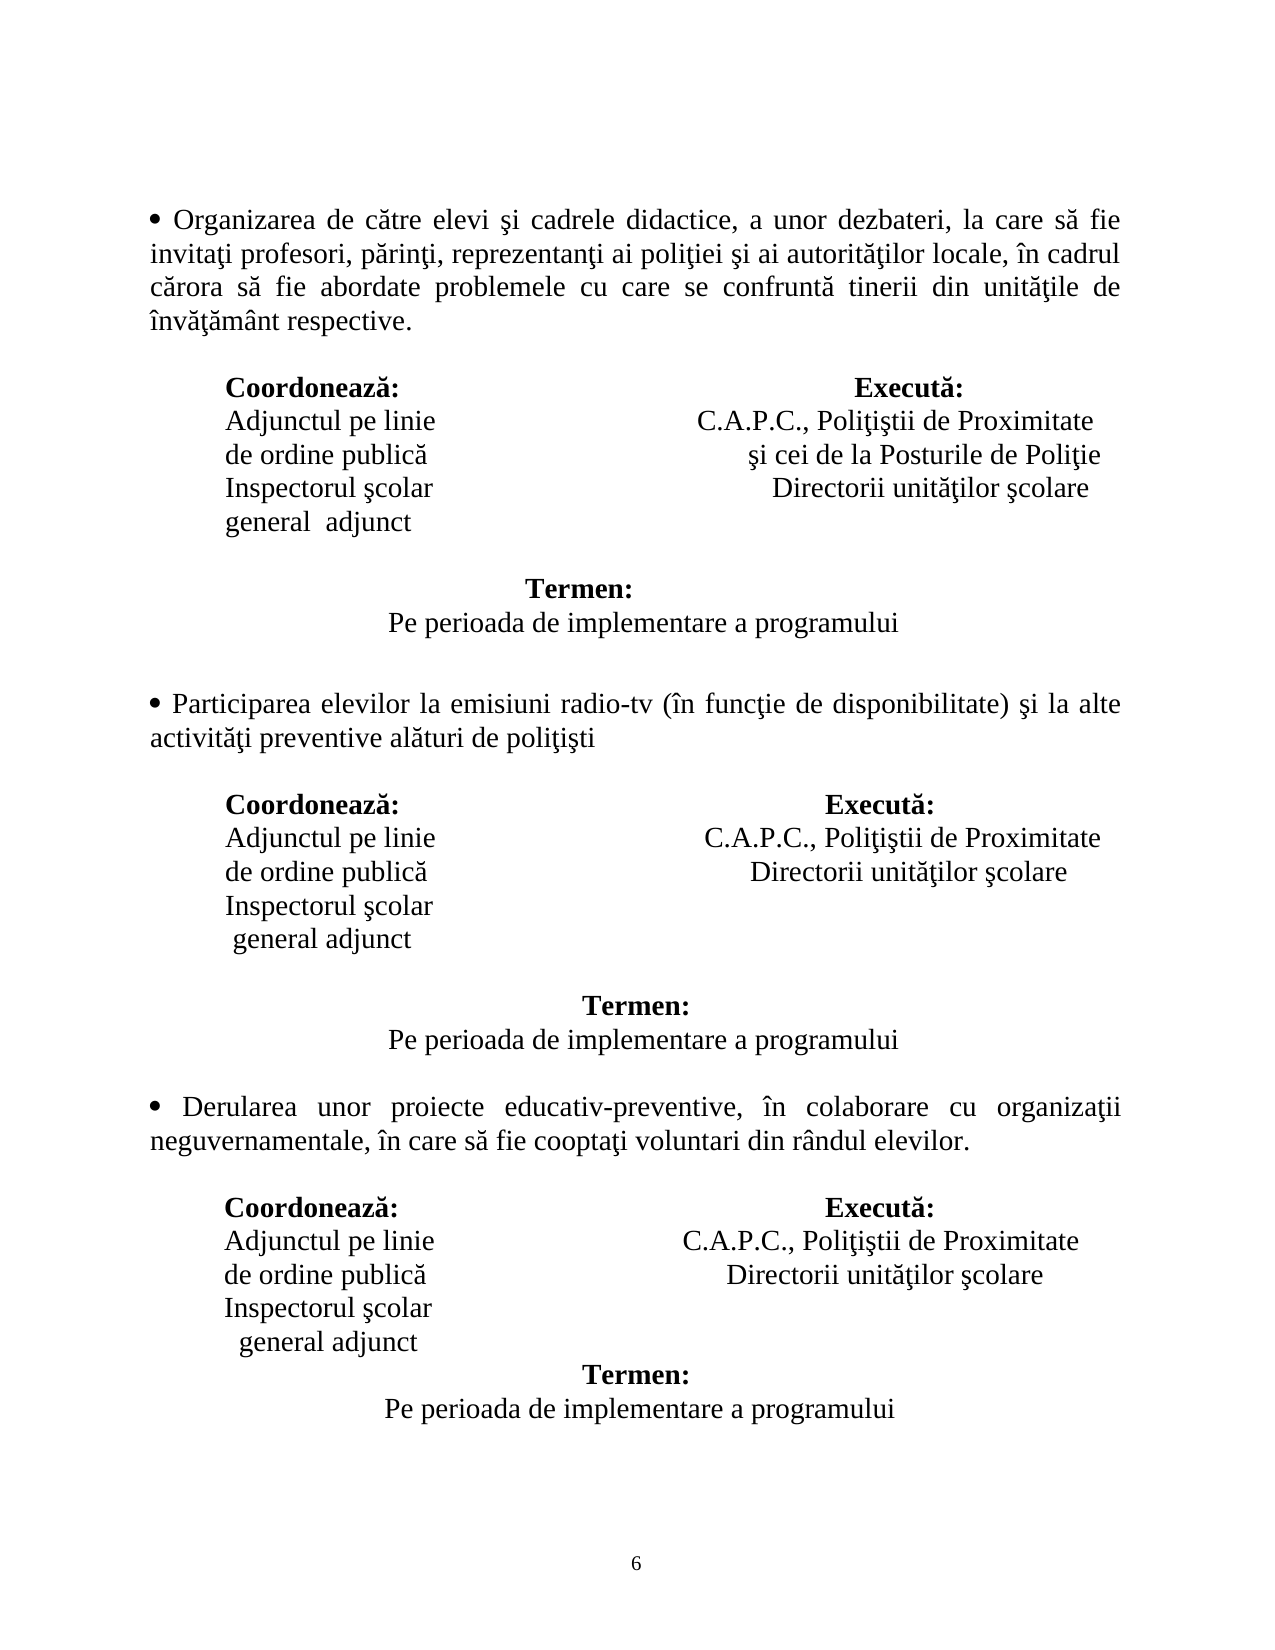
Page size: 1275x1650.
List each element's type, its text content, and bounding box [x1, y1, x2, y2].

text general adjunct [224, 1324, 1122, 1357]
text Coordonează: Execută: [224, 1190, 1122, 1223]
text Adjunctul pe linie C.A.P.C., Poliţiştii de Proximitate [225, 403, 1122, 437]
text Inspectorul şcolar Directorii unităţilor şcolare [150, 471, 1122, 504]
subtitle de ordine publică Directorii unităţilor şcolare [150, 854, 1122, 888]
subtitle Inspectorul şcolar [150, 888, 1122, 921]
text de ordine publică Directorii unităţilor şcolare [224, 1257, 1122, 1290]
text Inspectorul şcolar [224, 1290, 1122, 1324]
text de ordine publică şi cei de la Posturile de Poliţie [150, 437, 1122, 471]
subtitle Termen: [450, 571, 1122, 605]
subtitle Coordonează: Execută: [150, 787, 1122, 821]
subtitle general adjunct [225, 921, 1122, 955]
text general adjunct [150, 504, 1122, 538]
text Participarea elevilor la emisiuni radio-tv (în funcţie de disponibilitate) şi la alte activităţi preventive alături de poliţişti [150, 686, 1122, 753]
subtitle Termen: [150, 988, 1122, 1022]
subtitle Termen: [150, 1357, 1122, 1391]
subtitle Pe perioada de implementare a programului [150, 1391, 1122, 1424]
text Organizarea de către elevi şi cadrele didactice, a unor dezbateri, la care să fie invitaţi profesori, părinţi, reprezentanţi ai poliţiei şi ai autorităţilor locale, în cadrul cărora să fie abordate problemele cu care se confruntă tinerii din unităţile de învăţământ respective. [150, 202, 1122, 336]
text Derularea unor proiecte educativ-preventive, în colaborare cu organizaţii neguvernamentale, în care să fie cooptaţi voluntari din rândul elevilor. [150, 1089, 1122, 1156]
subtitle Pe perioada de implementare a programului [150, 1022, 1122, 1055]
subtitle Pe perioada de implementare a programului [150, 605, 1122, 638]
subtitle Adjunctul pe linie C.A.P.C., Poliţiştii de Proximitate [150, 821, 1122, 854]
text Adjunctul pe linie C.A.P.C., Poliţiştii de Proximitate [224, 1223, 1122, 1257]
text Coordonează: Execută: [150, 370, 1122, 403]
